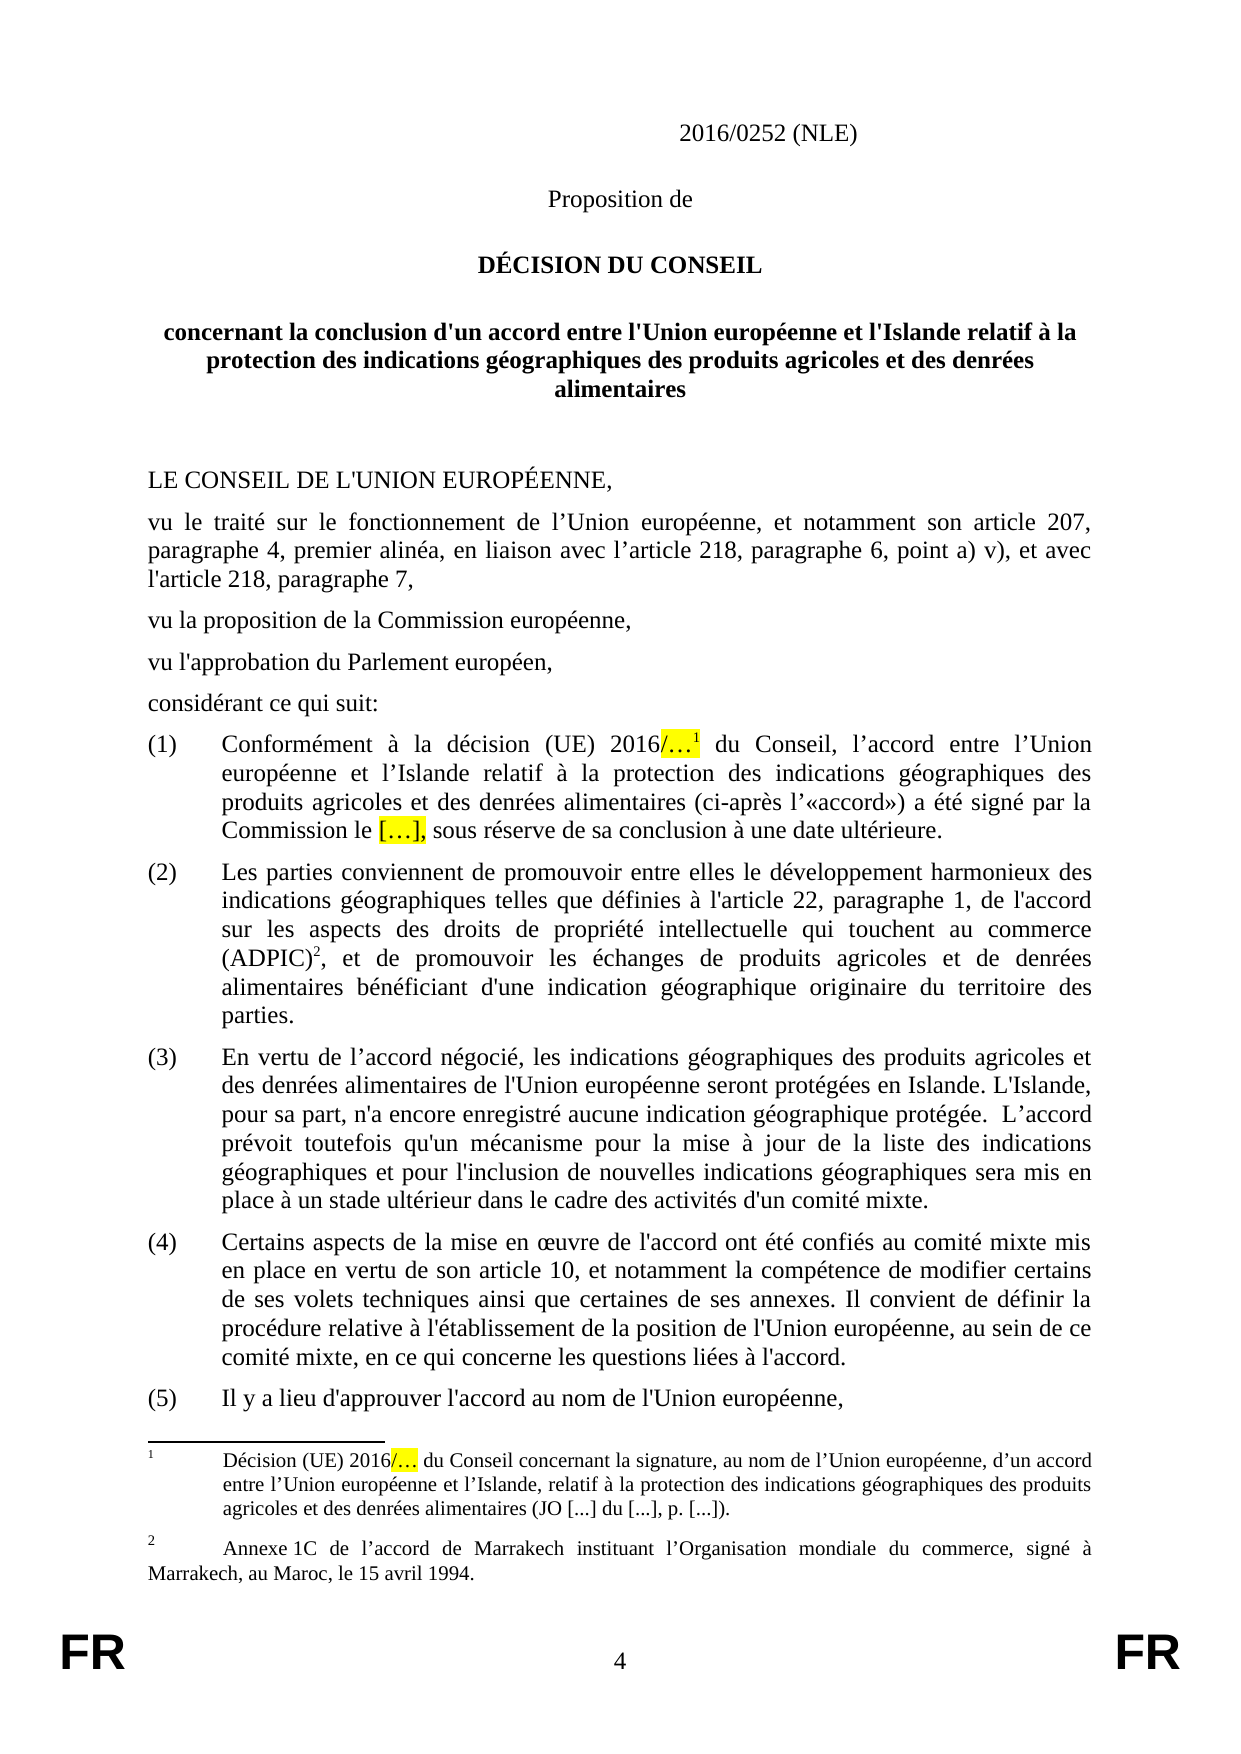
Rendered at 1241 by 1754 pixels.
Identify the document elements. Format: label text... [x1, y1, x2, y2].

text LE CONSEIL DE L'UNION EUROPÉENNE, [148, 466, 1093, 494]
text (3) En vertu de l’accord négocié, les indications géographiques des produits agricoles et des denrées alimentaires de l'Union européenne seront protégées en Islande. L'Islande, pour sa part, n'a encore enregistré aucune indication géographique protégée. L’accord prévoit toutefois qu'un mécanisme pour la mise à jour de la liste des indications géographiques et pour l'inclusion de nouvelles indications géographiques sera mis en place à un stade ultérieur dans le cadre des activités d'un comité mixte. [148, 1042, 1093, 1214]
text Proposition de [148, 184, 1093, 213]
text (1) Conformément à la décision (UE) 2016/… du Conseil, l’accord entre l’Union européenne et l’Islande relatif à la protection des indications géographiques des produits agricoles et des denrées alimentaires (ci-après l’«accord») a été signé par la Commission le […], sous réserve de sa conclusion à une date ultérieure. [148, 729, 1093, 844]
text vu l'approbation du Parlement européen, [148, 647, 1093, 676]
text (4) Certains aspects de la mise en œuvre de l'accord ont été confiés au comité mixte mis en place en vertu de son article 10, et notamment la compétence de modifier certains de ses volets techniques ainsi que certaines de ses annexes. Il convient de définir la procédure relative à l'établissement de la position de l'Union européenne, au sein de ce comité mixte, en ce qui concerne les questions liées à l'accord. [148, 1227, 1093, 1371]
text vu la proposition de la Commission européenne, [148, 606, 1093, 634]
text (2) Les parties conviennent de promouvoir entre elles le développement harmonieux des indications géographiques telles que définies à l'article 22, paragraphe 1, de l'accord sur les aspects des droits de propriété intellectuelle qui touchent au commerce (ADPIC), et de promouvoir les échanges de produits agricoles et de denrées alimentaires bénéficiant d'une indication géographique originaire du territoire des parties. [148, 857, 1093, 1029]
text considérant ce qui suit: [148, 688, 1093, 717]
text DÉCISION DU CONSEIL [148, 251, 1093, 279]
text 2016/0252 (NLE) [679, 118, 1093, 147]
text (5) Il y a lieu d'approuver l'accord au nom de l'Union européenne, [148, 1383, 1093, 1412]
text vu le traité sur le fonctionnement de l’Union européenne, et notamment son article 207, paragraphe 4, premier alinéa, en liaison avec l’article 218, paragraphe 6, point a) v), et avec l'article 218, paragraphe 7, [148, 507, 1093, 593]
text concernant la conclusion d'un accord entre l'Union européenne et l'Islande relatif à la protection des indications géographiques des produits agricoles et des denrées alimentaires [148, 317, 1093, 403]
